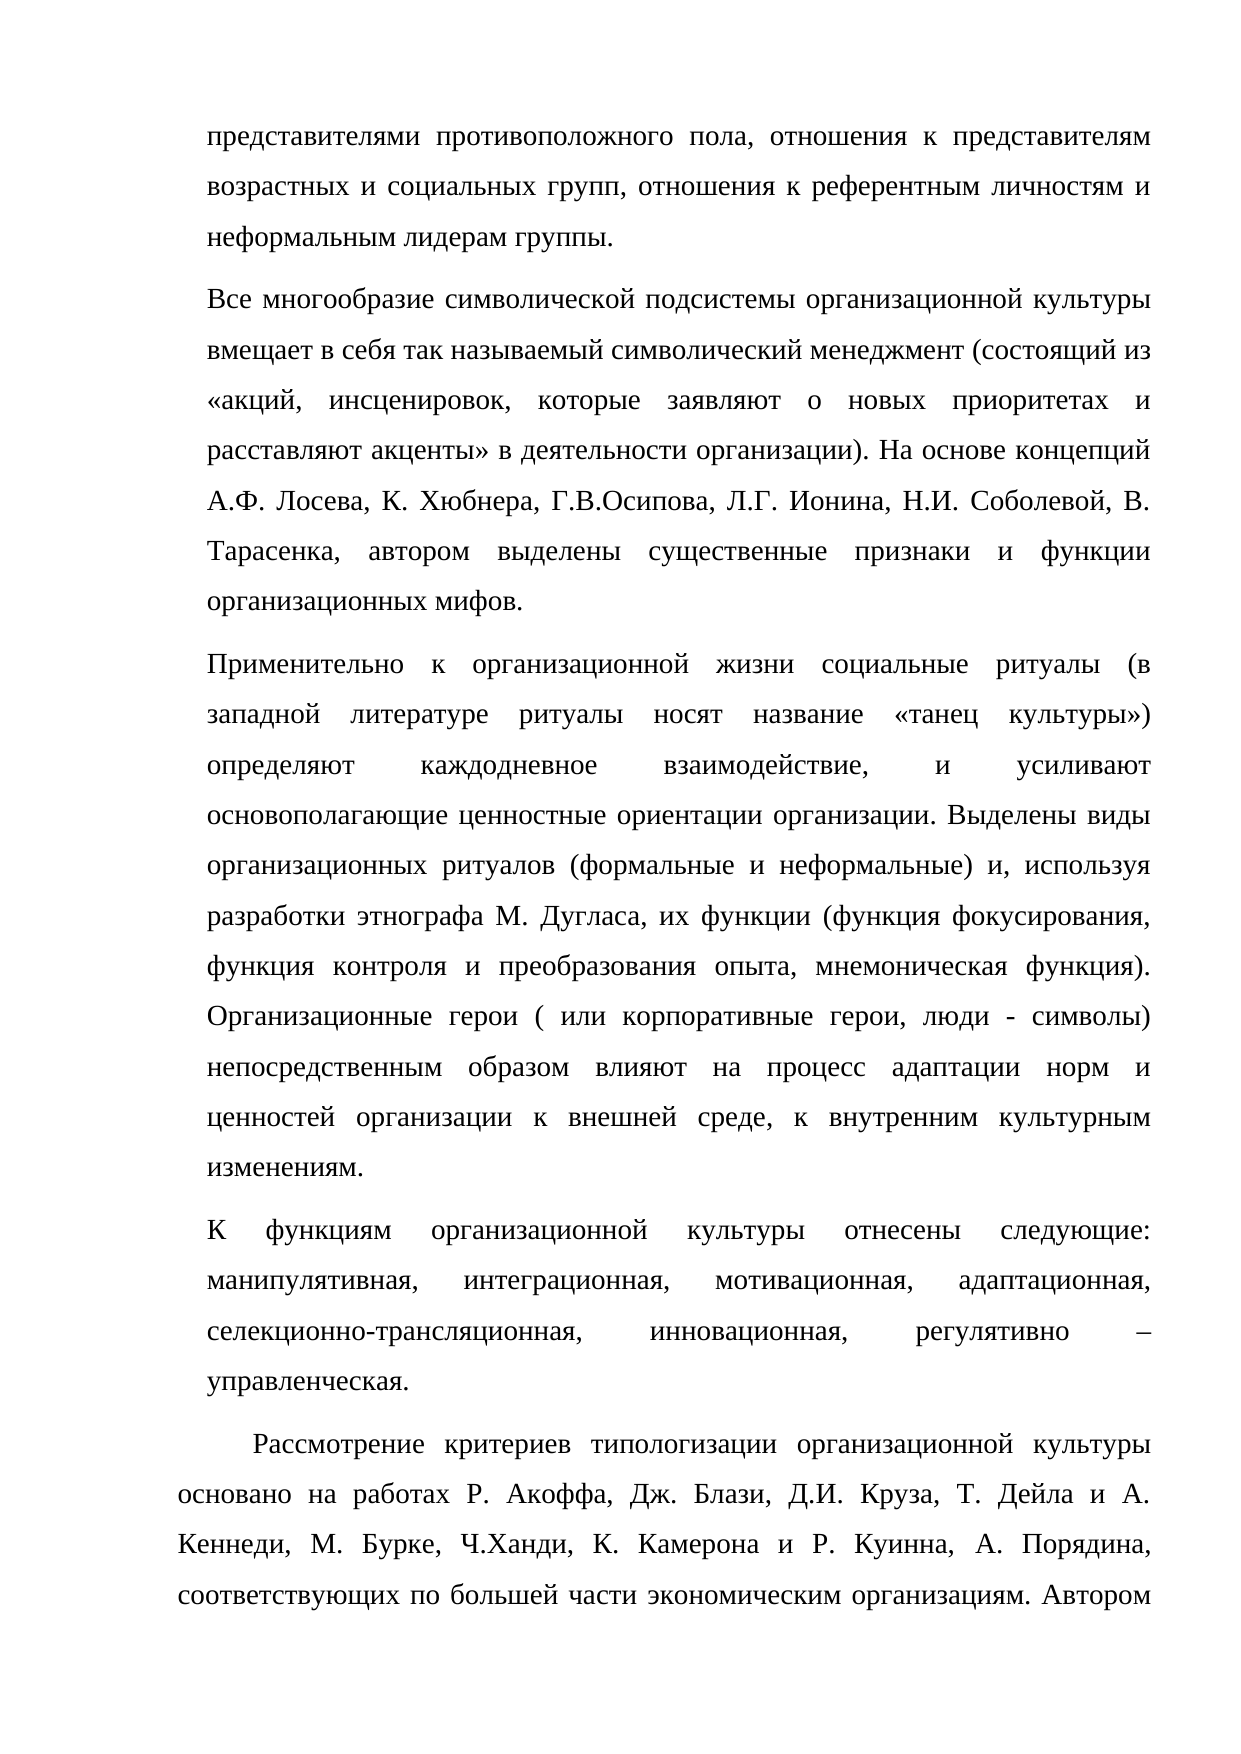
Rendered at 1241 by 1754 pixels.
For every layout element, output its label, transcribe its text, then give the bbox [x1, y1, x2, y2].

text Все многообразие символической подсистемы организационной культуры вмещает в себя так называемый символический менеджмент (состоящий из «акций, инсценировок, которые заявляют о новых приоритетах и расставляют акценты» в деятельности организации). На основе концепций А.Ф. Лосева, К. Хюбнера, Г.В.Осипова, Л.Г. Ионина, Н.И. Соболевой, В. Тарасенка, автором выделены существенные признаки и функции организационных мифов. [207, 282, 1152, 617]
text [207, 118, 1152, 252]
text Применительно к организационной жизни социальные ритуалы (в западной литературе ритуалы носят название «танец культуры») определяют каждодневное взаимодействие, и усиливают основополагающие ценностные ориентации организации. Выделены виды организационных ритуалов (формальные и неформальные) и, используя разработки этнографа М. Дугласа, их функции (функция фокусирования, функция контроля и преобразования опыта, мнемоническая функция). Организационные герои ( или корпоративные герои, люди - символы) непосредственным образом влияют на процесс адаптации норм и ценностей организации к внешней среде, к внутренним культурным изменениям. [207, 646, 1152, 1183]
text К функциям организационной культуры отнесены следующие: манипулятивная, интеграционная, мотивационная, адаптационная, селекционно-трансляционная, инновационная, регулятивно – управленческая. [207, 1212, 1152, 1397]
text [177, 1426, 1152, 1610]
